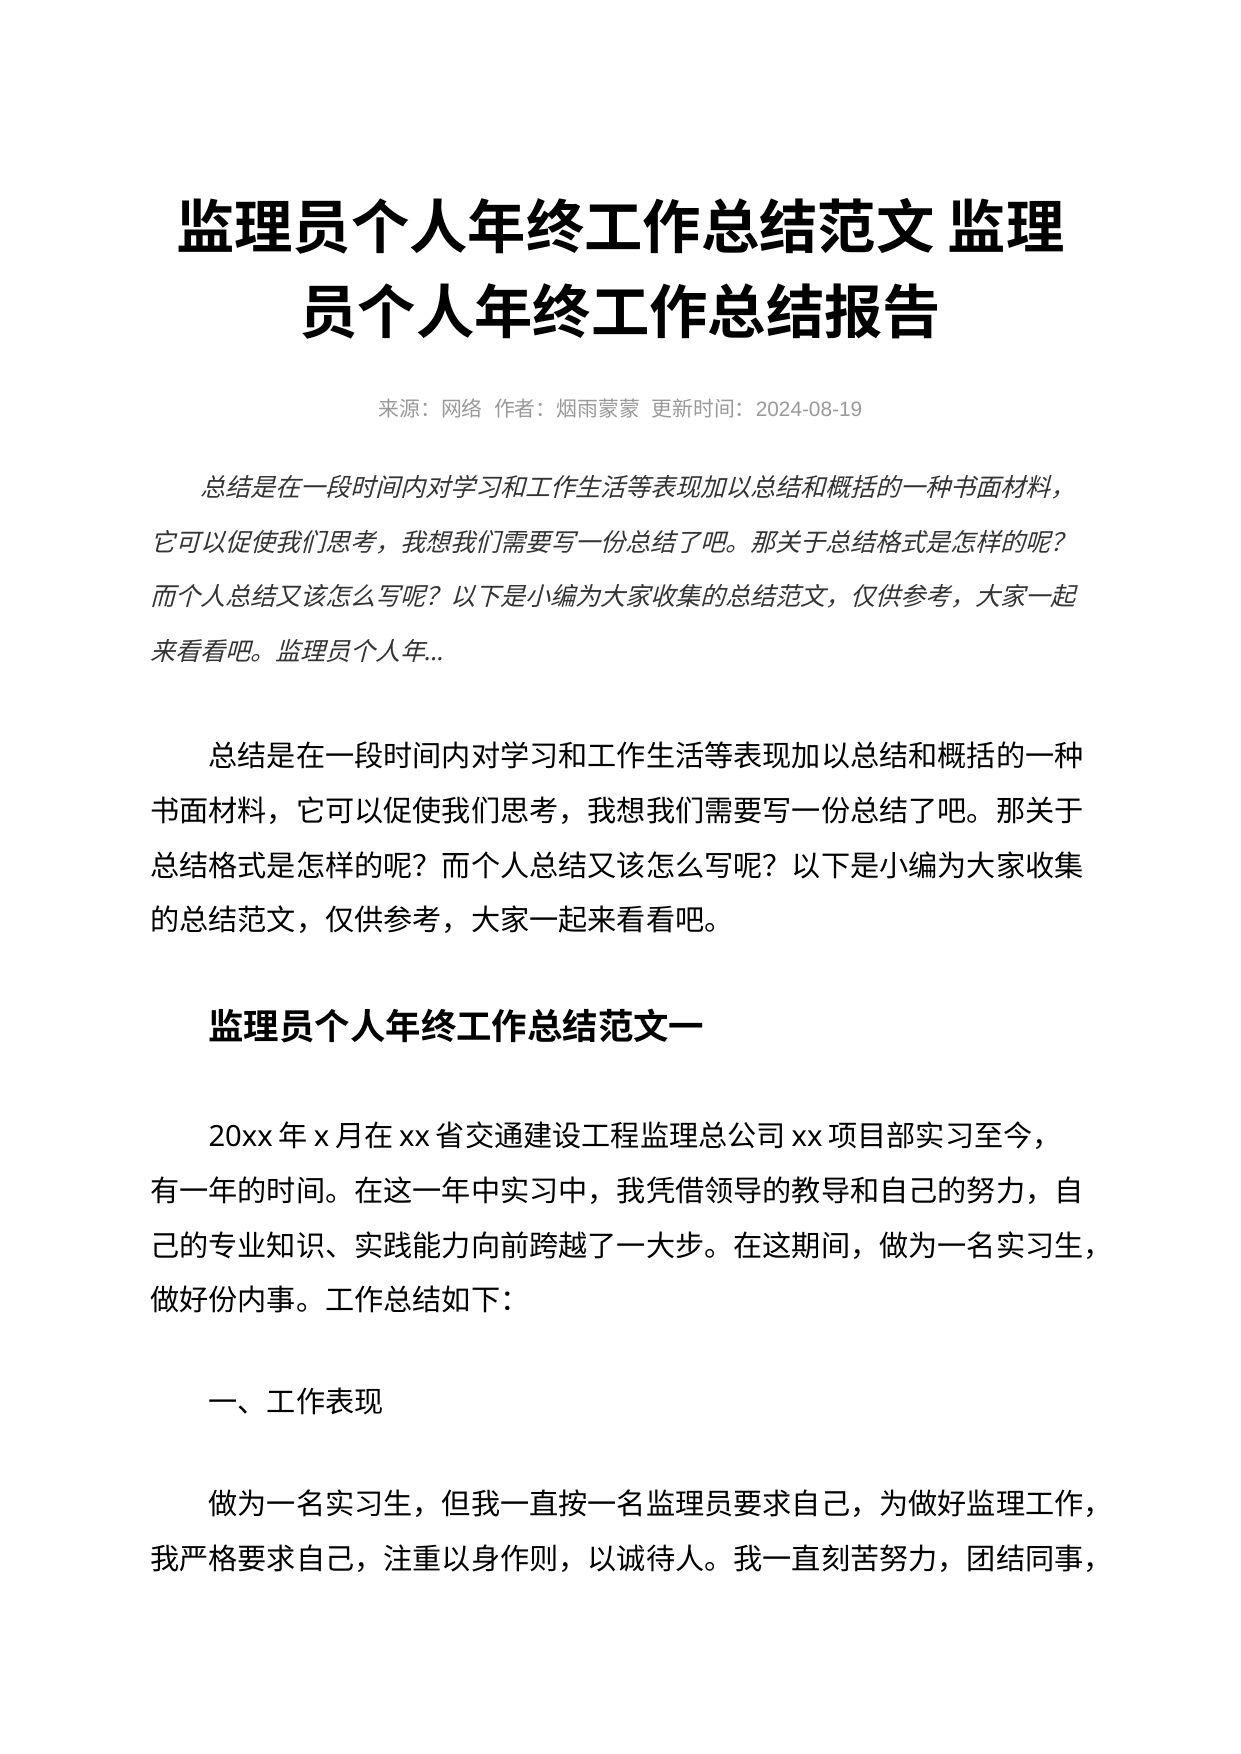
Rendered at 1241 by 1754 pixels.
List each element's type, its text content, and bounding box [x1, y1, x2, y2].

text 来源：网络 作者：烟雨蒙蒙 更新时间：2024-08-19 [150, 397, 1090, 421]
text 监理员个人年终工作总结范文一 [150, 999, 1090, 1050]
text 总结是在一段时间内对学习和工作生活等表现加以总结和概括的一种书面材料，它可以促使我们思考，我想我们需要写一份总结了吧。那关于总结格式是怎样的呢？而个人总结又该怎么写呢？以下是小编为大家收集的总结范文，仅供参考，大家一起来看看吧。监理员个人年... [150, 468, 1090, 667]
text 20xx年x月在xx省交通建设工程监理总公司xx项目部实习至今，有一年的时间。在这一年中实习中，我凭借领导的教导和自己的努力，自己的专业知识、实践能力向前跨越了一大步。在这期间，做为一名实习生，做好份内事。工作总结如下： [150, 1112, 1090, 1319]
subtitle 监理员个人年终工作总结范文 监理员个人年终工作总结报告 [150, 181, 1090, 350]
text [150, 1481, 1090, 1578]
text 一、工作表现 [150, 1379, 1090, 1421]
text 总结是在一段时间内对学习和工作生活等表现加以总结和概括的一种书面材料，它可以促使我们思考，我想我们需要写一份总结了吧。那关于总结格式是怎样的呢？而个人总结又该怎么写呢？以下是小编为大家收集的总结范文，仅供参考，大家一起来看看吧。 [150, 732, 1090, 939]
